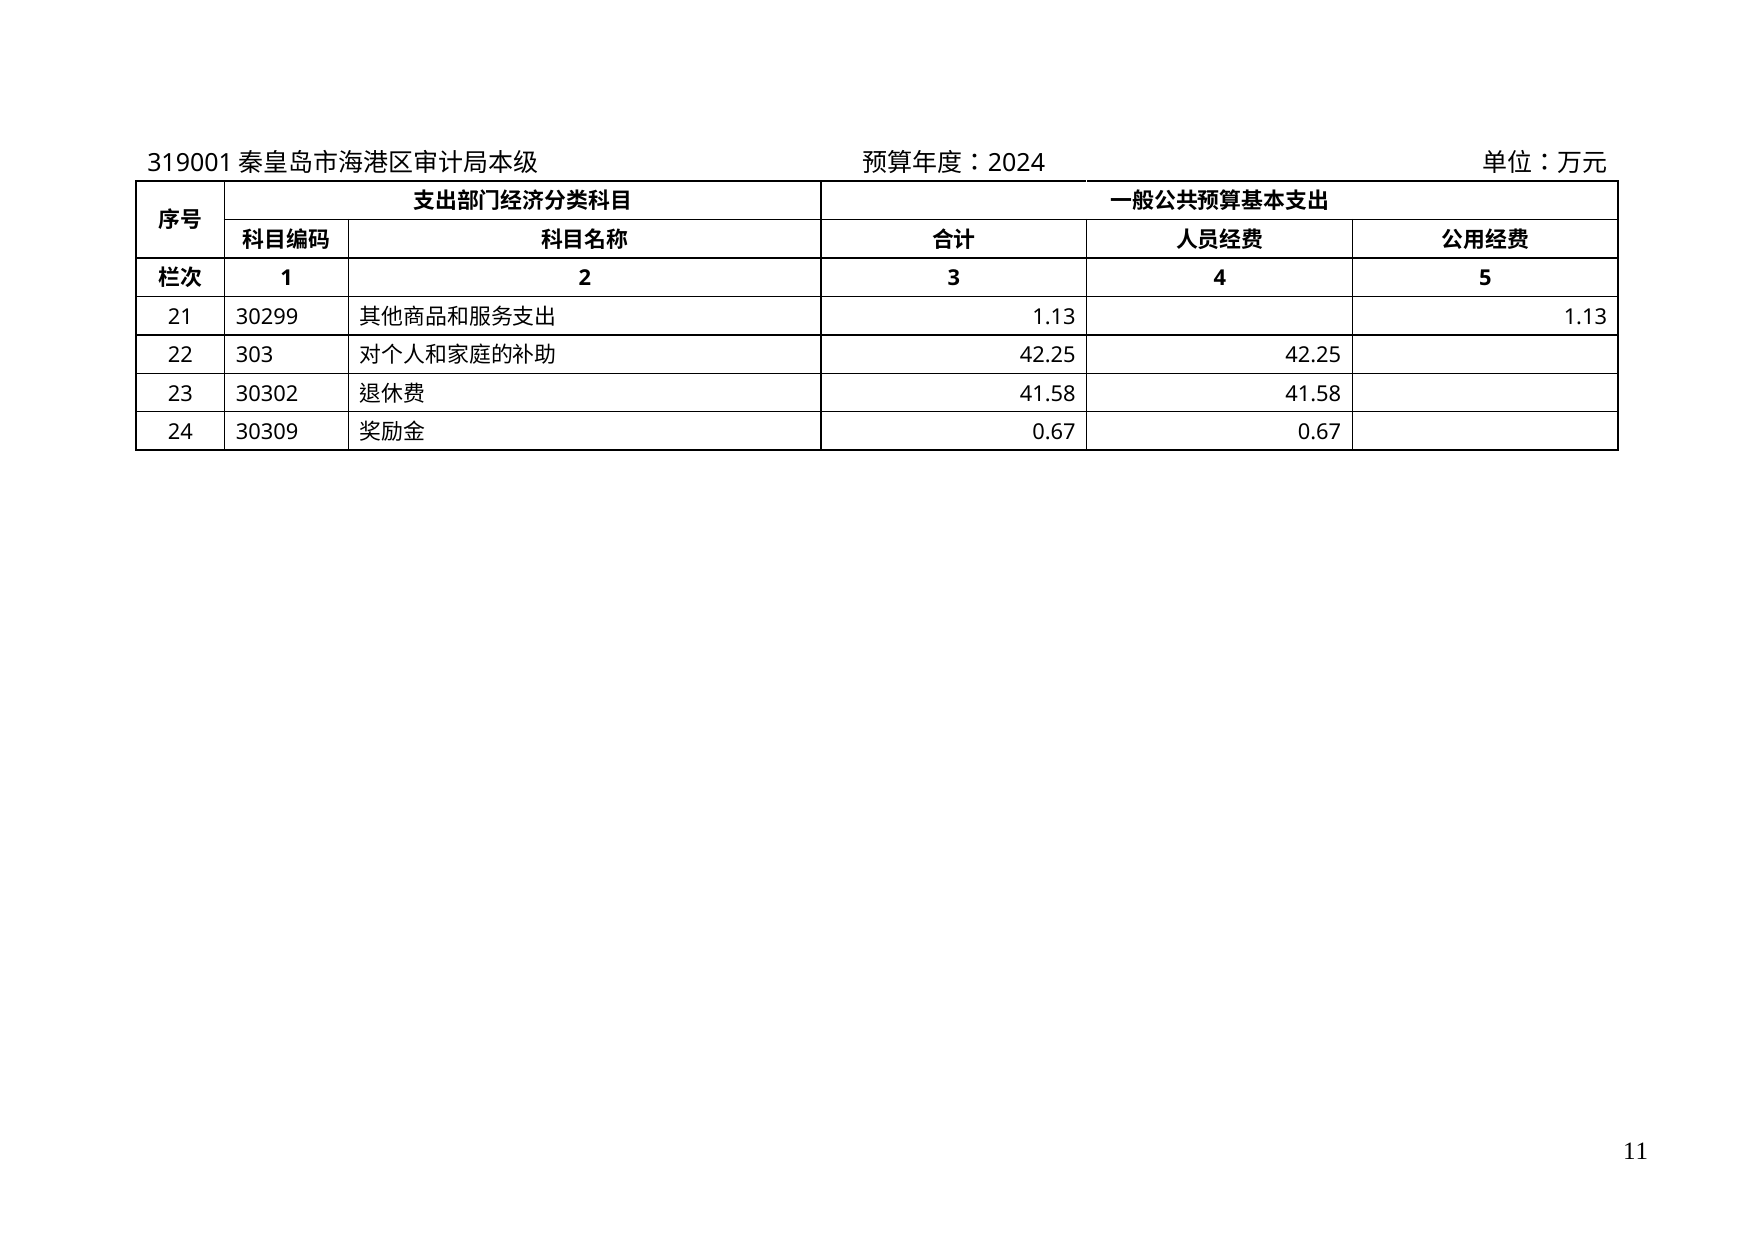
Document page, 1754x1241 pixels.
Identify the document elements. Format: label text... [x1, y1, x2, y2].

table_cell 23 [137, 374, 224, 411]
table_cell 0.67 [1087, 412, 1352, 449]
table_cell 21 [137, 297, 224, 334]
table_cell 1.13 [822, 297, 1086, 334]
table_cell 人员经费 [1087, 220, 1352, 257]
table_cell 41.58 [1087, 374, 1352, 411]
table_cell 41.58 [822, 374, 1086, 411]
table_cell 0.67 [822, 412, 1086, 449]
table_header 319001秦皇岛市海港区审计局本级 [137, 143, 820, 180]
table_cell 42.25 [822, 336, 1086, 372]
table_cell 24 [137, 412, 224, 449]
table_cell 42.25 [1087, 336, 1352, 372]
table_cell [1353, 336, 1617, 372]
table_cell 4 [1087, 259, 1352, 296]
table_cell [1353, 374, 1617, 411]
table_cell 序号 [137, 182, 224, 257]
table_cell 退休费 [349, 374, 820, 411]
table_cell 一般公共预算基本支出 [822, 182, 1617, 219]
table_cell 30299 [225, 297, 348, 334]
table_cell 合计 [822, 220, 1086, 257]
table_cell 1.13 [1353, 297, 1617, 334]
table_cell 2 [349, 259, 820, 296]
table_cell 22 [137, 336, 224, 372]
table_cell 奖励金 [349, 412, 820, 449]
table_cell 公用经费 [1353, 220, 1617, 257]
table_cell 1 [225, 259, 348, 296]
table_cell 5 [1353, 259, 1617, 296]
table_cell 支出部门经济分类科目 [225, 182, 820, 219]
table_cell [1353, 412, 1617, 449]
table_cell 科目编码 [225, 220, 348, 257]
table_cell 科目名称 [349, 220, 820, 257]
table_cell [1087, 297, 1352, 334]
table_header 单位：万元 [1087, 143, 1617, 180]
table_cell 303 [225, 336, 348, 372]
table_cell 其他商品和服务支出 [349, 297, 820, 334]
table_header 预算年度：2024 [822, 143, 1086, 180]
table_cell 对个人和家庭的补助 [349, 336, 820, 372]
table_cell 3 [822, 259, 1086, 296]
table_cell 30302 [225, 374, 348, 411]
table_cell 30309 [225, 412, 348, 449]
table_cell 栏次 [137, 259, 224, 296]
